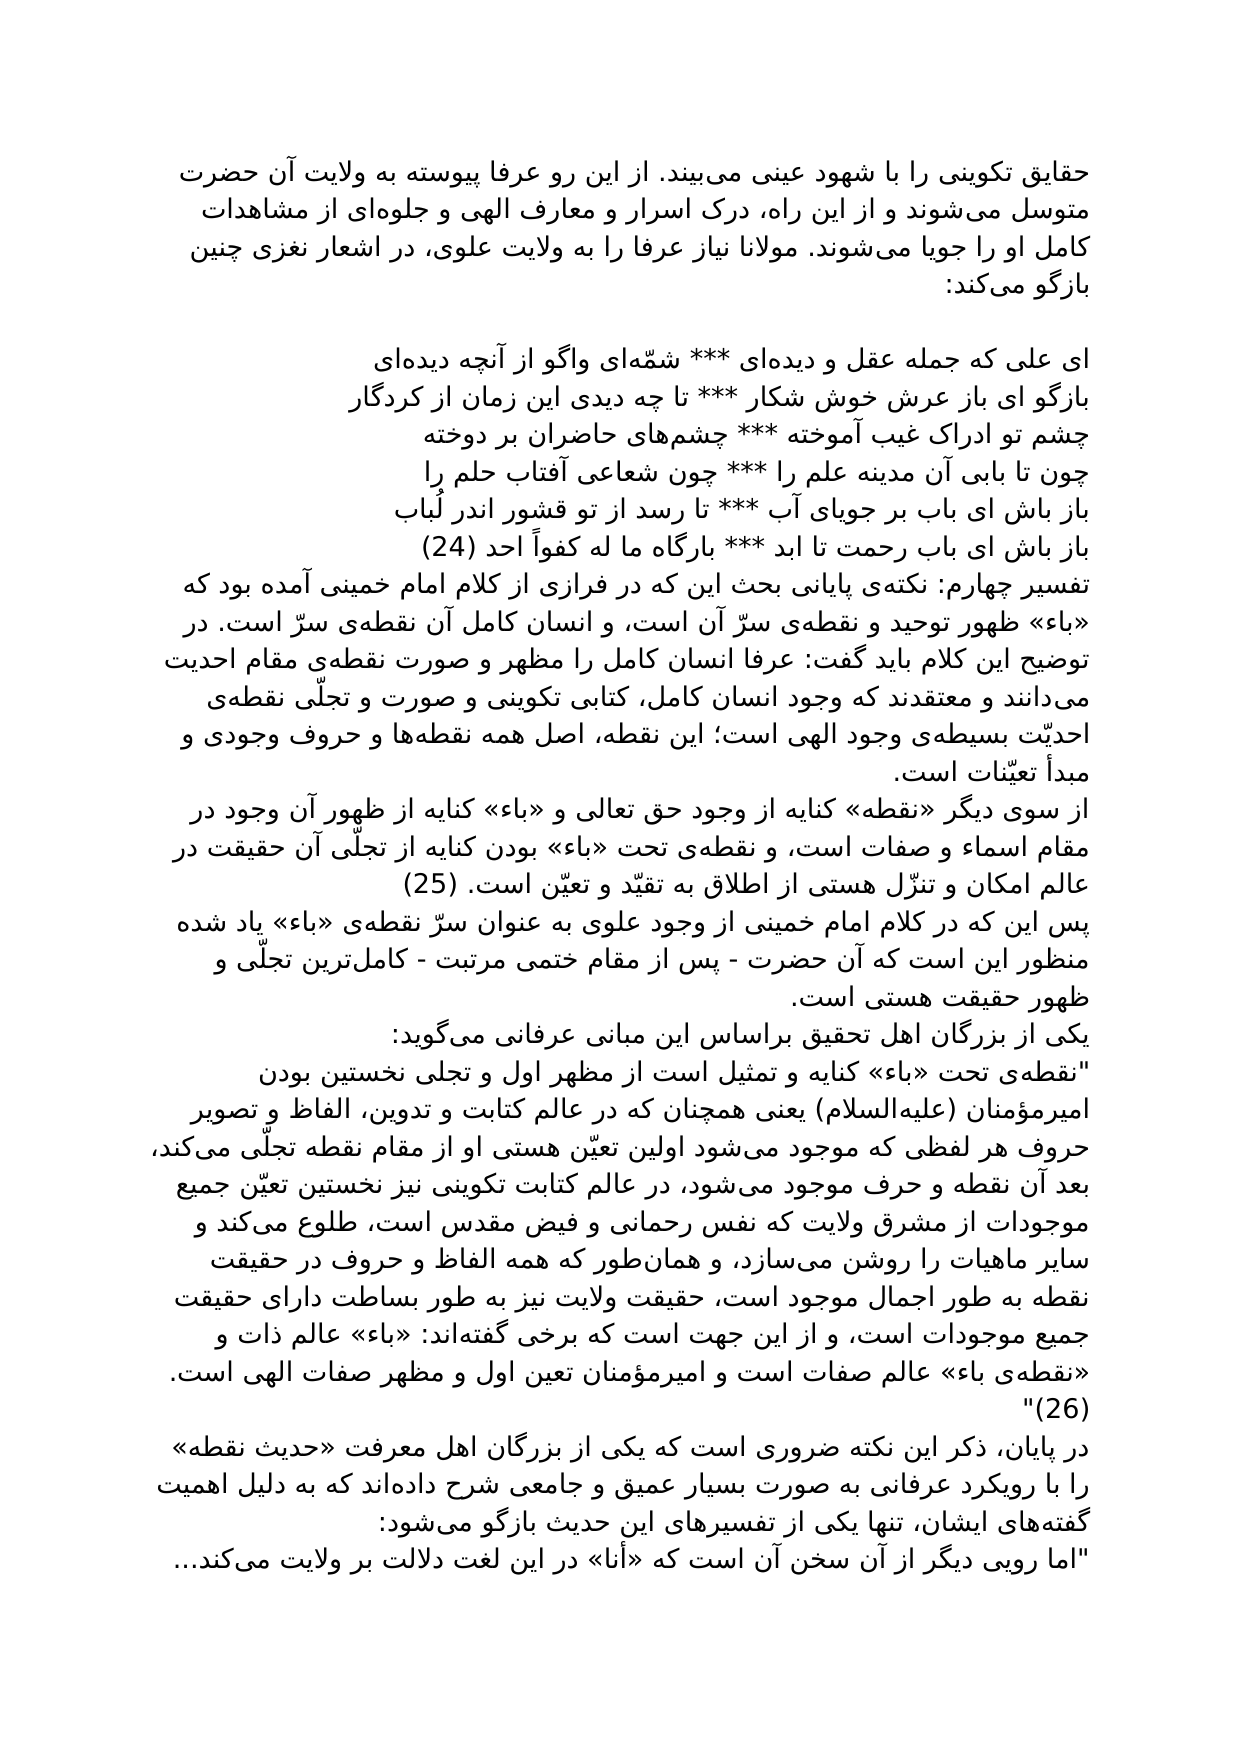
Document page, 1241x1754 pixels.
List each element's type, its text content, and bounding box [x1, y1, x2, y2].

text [150, 562, 1090, 1575]
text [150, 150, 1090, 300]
text ای علی که جمله عقل و دیده‌ای *** شمّه‌ای واگو از آنچه دیده‌ای بازگو ای باز عرش خوش شکار *** تا چه دیدی این زمان از کردگار چشم تو ادراک غیب آموخته *** چشم‌های حاضران بر دوخته چون تا بابی آن مدینه علم را *** چون شعاعی آفتاب حلم را باز باش ای باب بر جویای آب *** تا رسد از تو قشور اندر لُباب باز باش ای باب رحمت تا ابد *** بارگاه ما له کفواً احد (24) [150, 337, 1090, 562]
